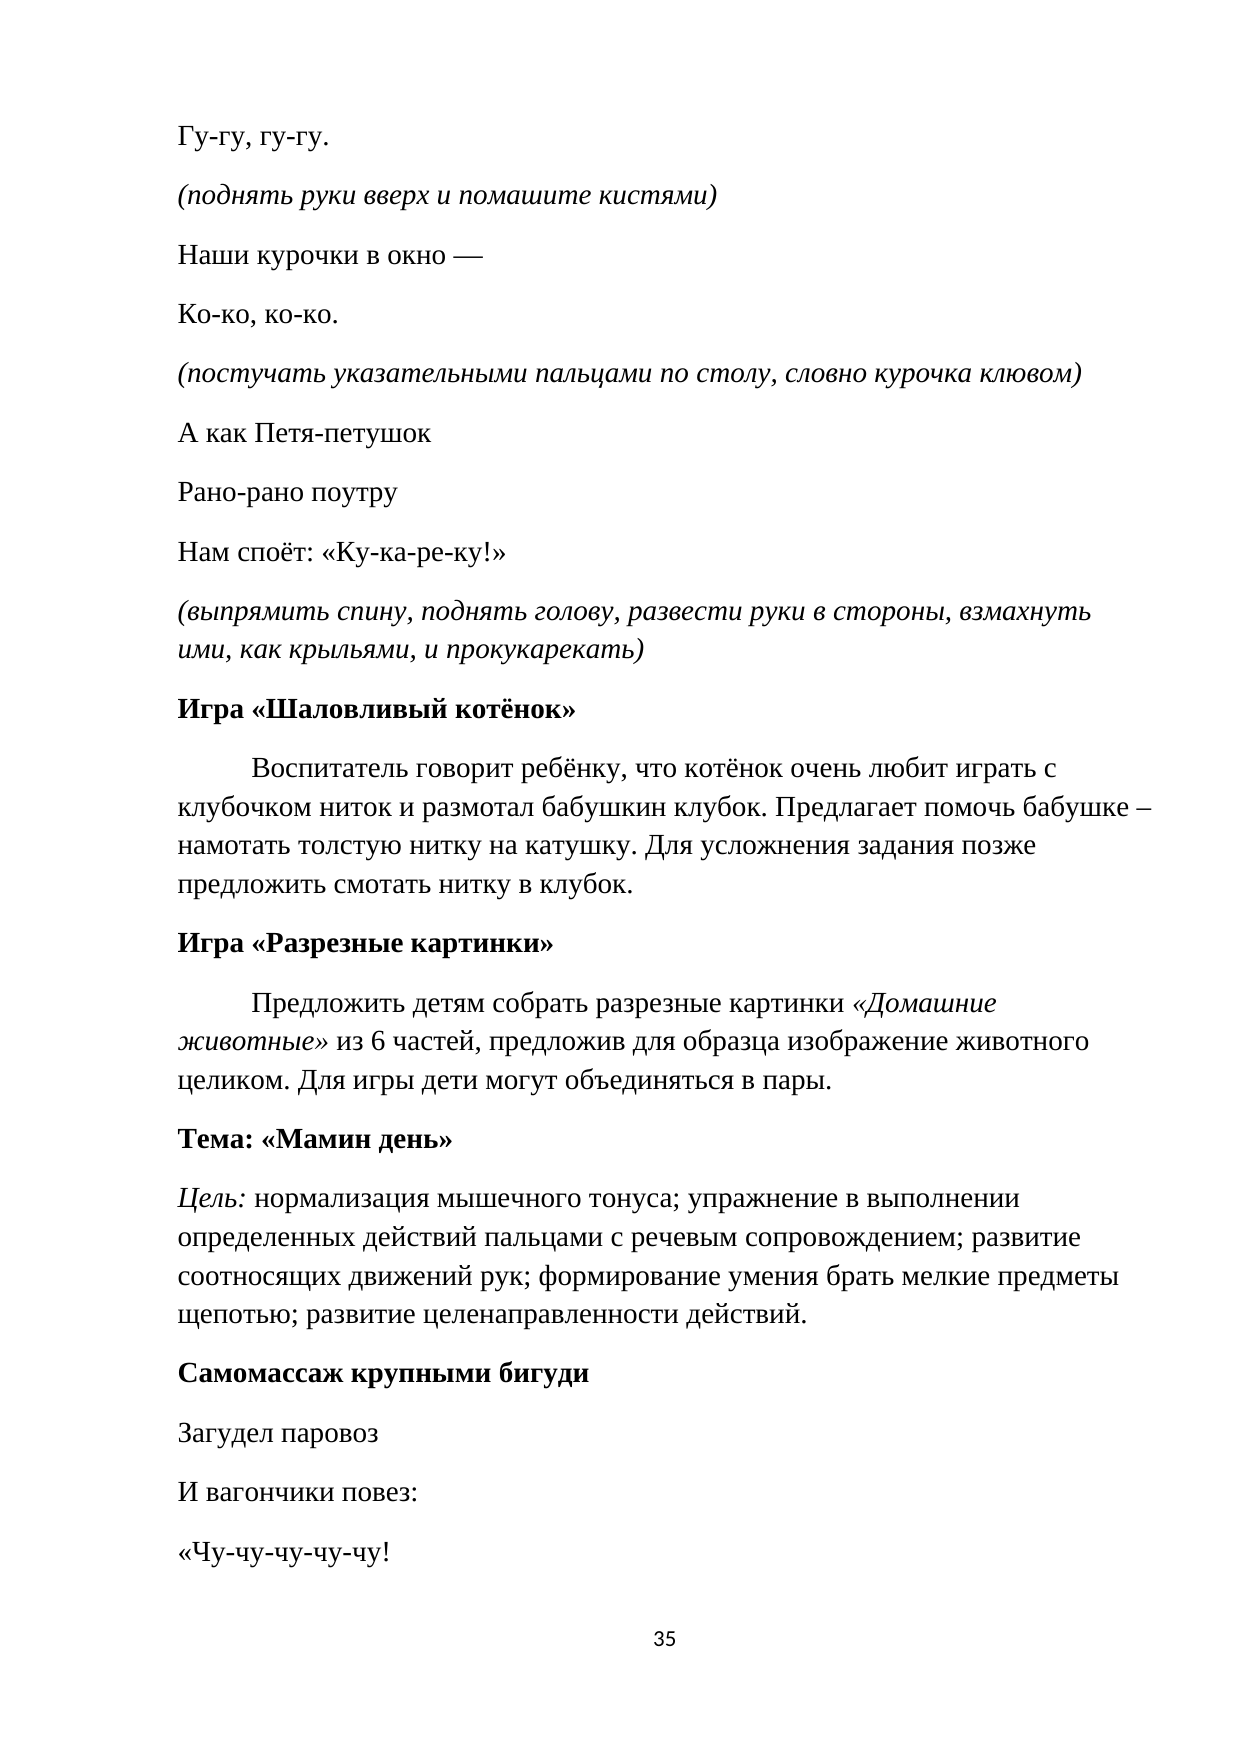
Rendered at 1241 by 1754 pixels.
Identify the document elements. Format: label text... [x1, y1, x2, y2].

text Нам споёт: «Ку-ка-ре-ку!» [177, 534, 1152, 567]
text Загудел паровоз [177, 1415, 1152, 1448]
text И вагончики повез: [177, 1474, 1152, 1508]
text (выпрямить спину, поднять голову, развести руки в стороны, взмахнуть ими, как крыльями, и прокукарекать) [177, 593, 1152, 665]
text Тема: «Мамин день» [177, 1121, 1152, 1155]
text Игра «Разрезные картинки» [177, 925, 1152, 959]
text Игра «Шаловливый котёнок» [177, 691, 1152, 724]
text Наши курочки в окно — [177, 237, 1152, 270]
text Рано-рано поутру [177, 474, 1152, 508]
text Самомассаж крупными бигуди [177, 1356, 1152, 1389]
text Цель: нормализация мышечного тонуса; упражнение в выполнении определенных действий пальцами с речевым сопровождением; развитие соотносящих движений рук; формирование умения брать мелкие предметы щепотью; развитие целенаправленности действий. [177, 1181, 1152, 1330]
text Ко-ко, ко-ко. [177, 296, 1152, 330]
text А как Петя-петушок [177, 415, 1152, 448]
text Гу-гу, гу-гу. [177, 118, 1152, 152]
text «Чу-чу-чу-чу-чу! [177, 1534, 1152, 1567]
text (постучать указательными пальцами по столу, словно курочка клювом) [177, 356, 1152, 389]
text Предложить детям собрать разрезные картинки «Домашние животные» из 6 частей, предложив для образца изображение животного целиком. Для игры дети могут объединяться в пары. [177, 985, 1152, 1095]
text (поднять руки вверх и помашите кистями) [177, 177, 1152, 211]
text Воспитатель говорит ребёнку, что котёнок очень любит играть с клубочком ниток и размотал бабушкин клубок. Предлагает помочь бабушке – намотать толстую нитку на катушку. Для усложнения задания позже предложить смотать нитку в клубок. [177, 750, 1152, 899]
